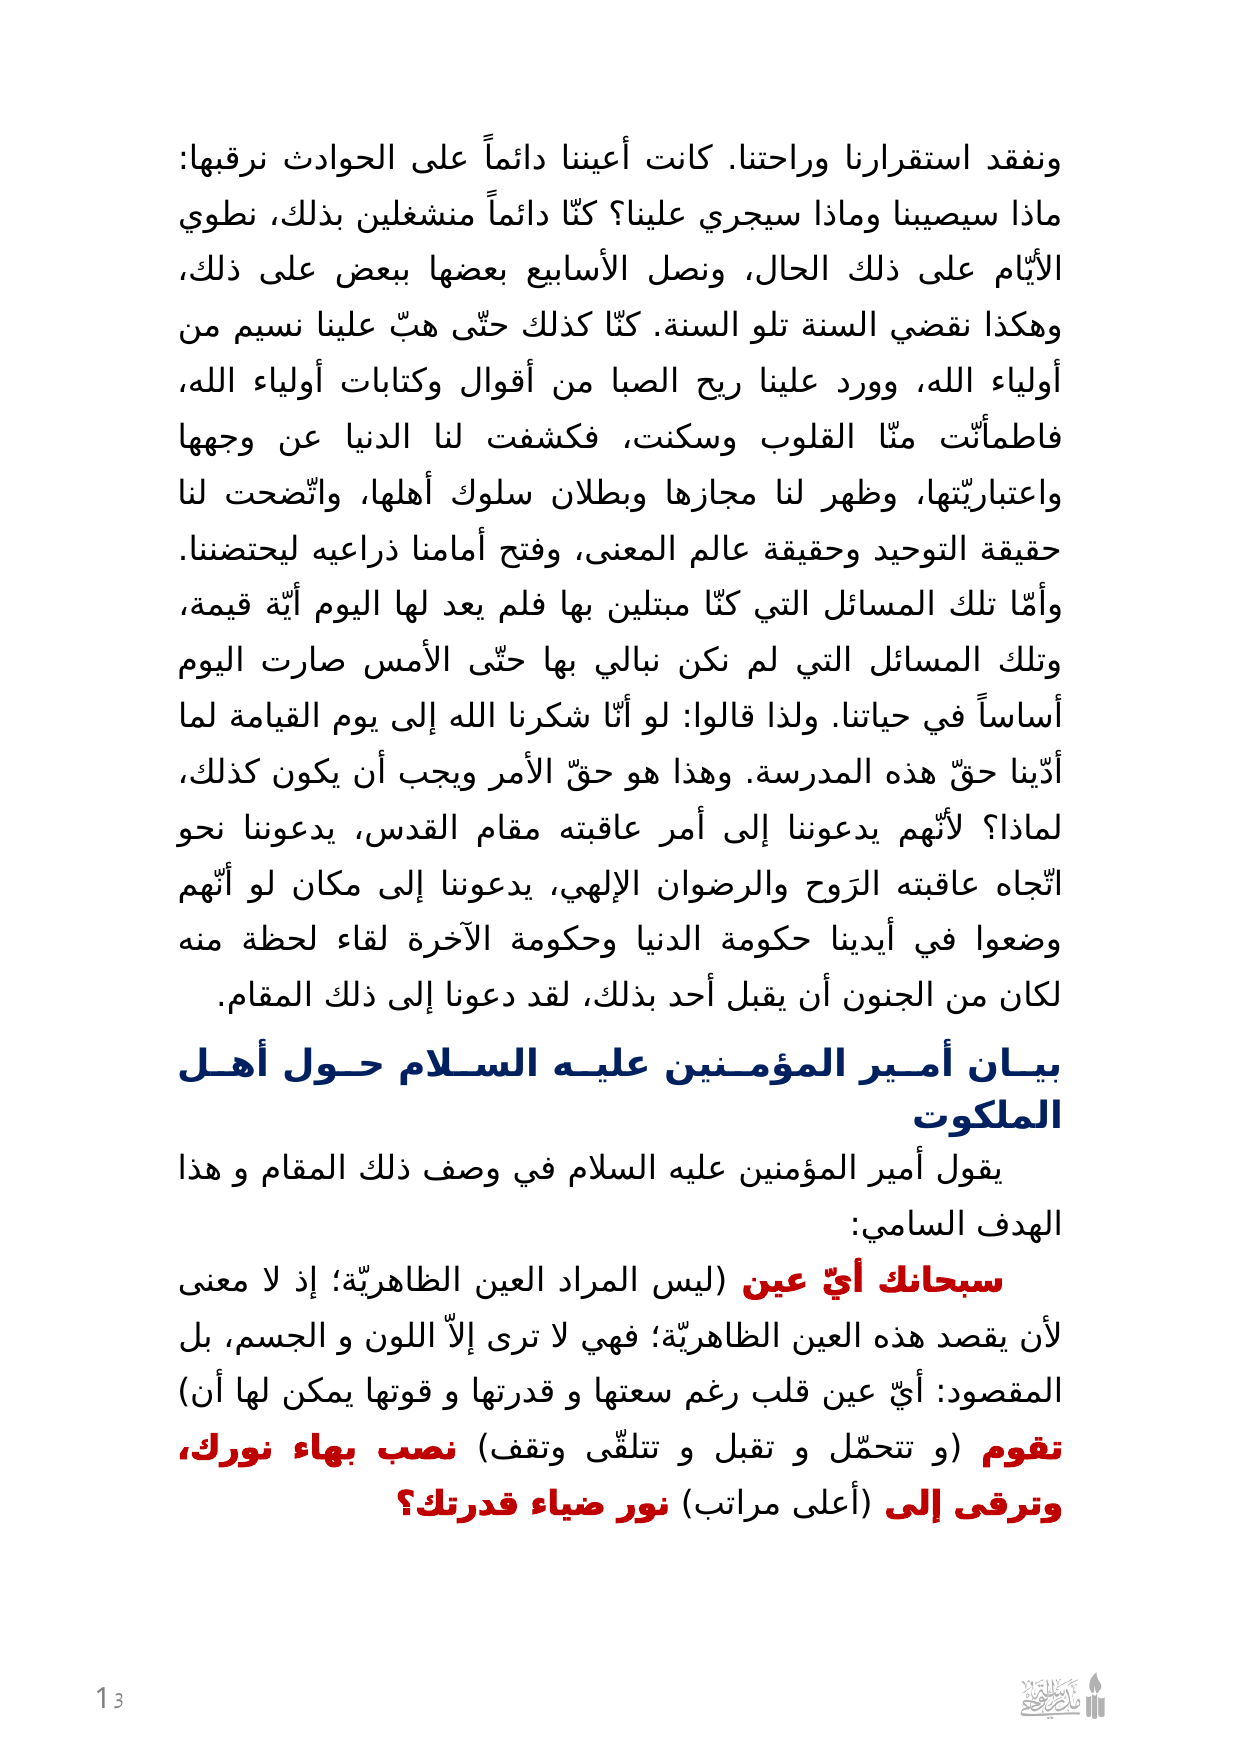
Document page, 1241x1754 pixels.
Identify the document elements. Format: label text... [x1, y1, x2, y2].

text يقول أمير المؤمنين عليه السلام في وصف ذلك المقام و هذا الهدف السامي: [177, 1146, 1063, 1258]
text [177, 136, 1063, 1029]
picture [1020, 1672, 1105, 1719]
text سبحانك أيّ عين (ليس المراد العين الظاهريّة؛ إذ لا معنى لأن يقصد هذه العين الظاهريّة؛ فهي لا ترى إلاّ اللون و الجسم، بل المقصود: أيّ عين قلب رغم سعتها و قدرتها و قوتها يمكن لها أن) تقوم (و تتحمّل و تقبل و تتلقّى وتقف) نصب بهاء نورك، وترقى إلى (أعلى مراتب) نور ضياء قدرتك؟ [177, 1258, 1063, 1537]
title بيان أمير المؤمنين عليه السلام حول أهل الملكوت [177, 1042, 1063, 1138]
